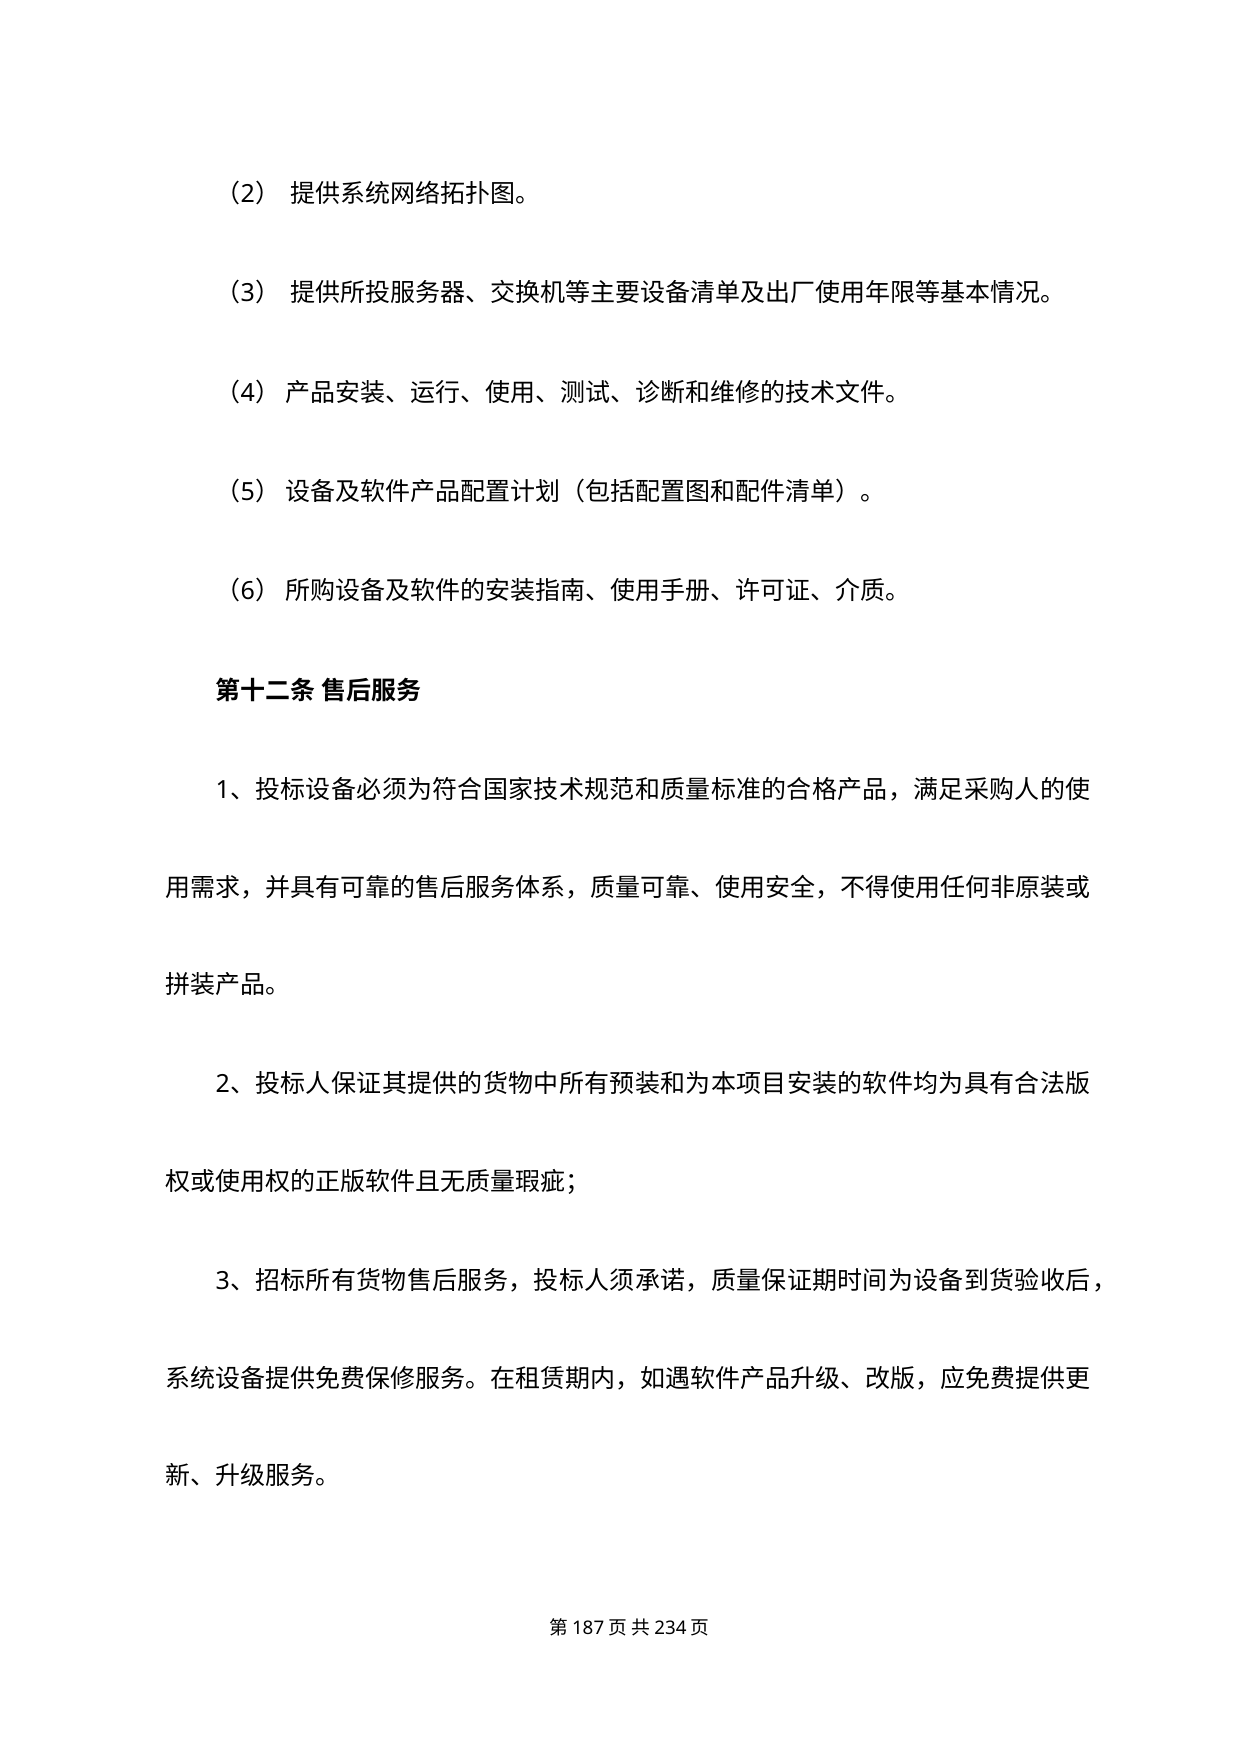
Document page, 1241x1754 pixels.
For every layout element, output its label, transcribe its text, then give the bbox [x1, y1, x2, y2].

text 1、投标设备必须为符合国家技术规范和质量标准的合格产品，满足采购人的使用需求，并具有可靠的售后服务体系，质量可靠、使用安全，不得使用任何非原装或拼装产品。 [165, 755, 1092, 1015]
list 提供所投服务器、交换机等主要设备清单及出厂使用年限等基本情况。 [215, 258, 1092, 323]
list 售后服务 [165, 656, 1092, 721]
text （5） 设备及软件产品配置计划（包括配置图和配件清单）。 [165, 457, 1092, 522]
list 提供系统网络拓扑图。 [215, 159, 1092, 224]
text （4） 产品安装、运行、使用、测试、诊断和维修的技术文件。 [165, 358, 1092, 423]
text （6） 所购设备及软件的安装指南、使用手册、许可证、介质。 [165, 556, 1092, 621]
text 3、招标所有货物售后服务，投标人须承诺，质量保证期时间为设备到货验收后，系统设备提供免费保修服务。在租赁期内，如遇软件产品升级、改版，应免费提供更新、升级服务。 [165, 1246, 1092, 1506]
text 2、投标人保证其提供的货物中所有预装和为本项目安装的软件均为具有合法版权或使用权的正版软件且无质量瑕疵； [165, 1049, 1092, 1212]
